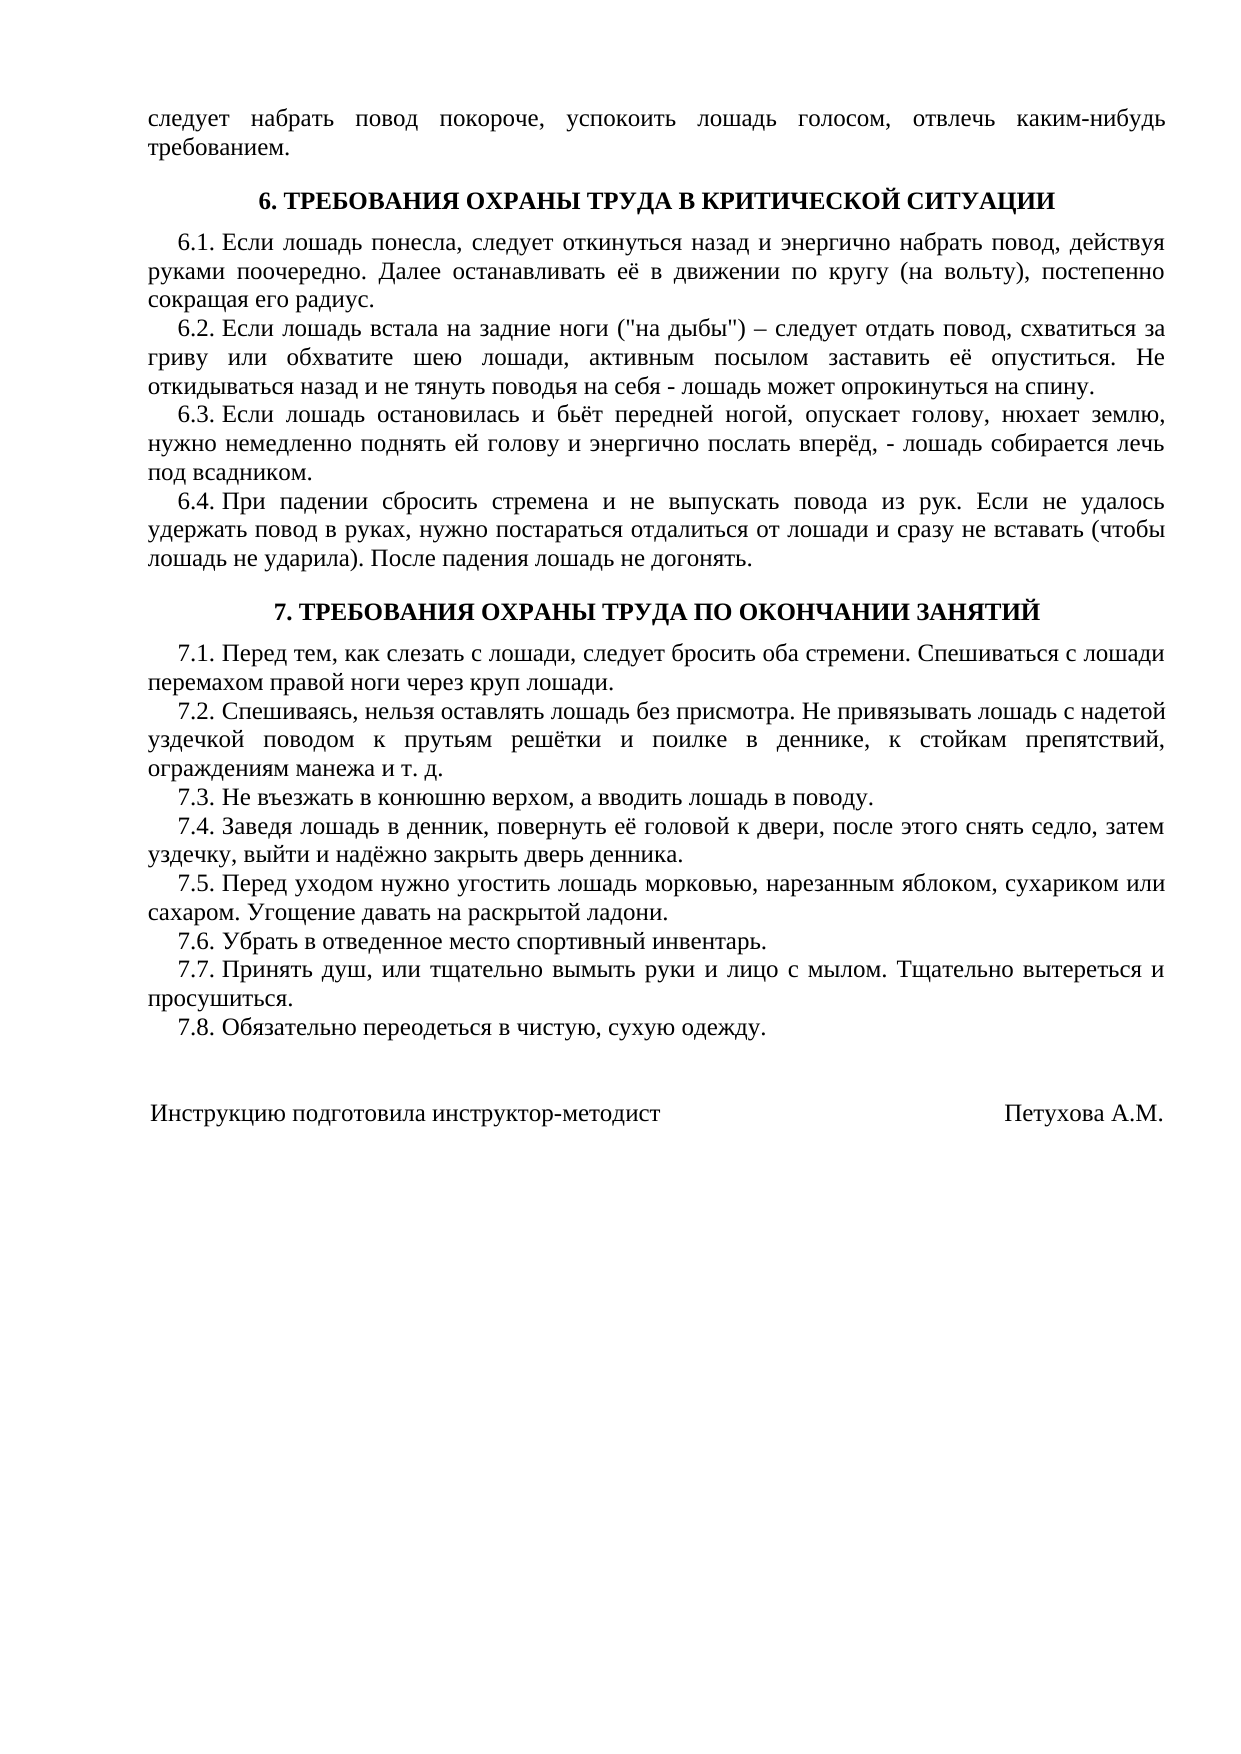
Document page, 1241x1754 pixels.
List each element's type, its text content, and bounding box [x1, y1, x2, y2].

list Перед тем, как слезать с лошади, следует бросить оба стремени. Спешиваться с лошади перемахом правой ноги через круп лошади. [148, 638, 1166, 696]
list Убрать в отведенное место спортивный инвентарь. [148, 926, 1166, 954]
list Если лошадь встала на задние ноги ("на дыбы") – следует отдать повод, схватиться за гриву или обхватите шею лошади, активным посылом заставить её опуститься. Не откидываться назад и не тянуть поводья на себя - лошадь может опрокинуться на спину. [148, 313, 1166, 399]
list Обязательно переодеться в чистую, сухую одежду. [148, 1012, 1166, 1041]
list Не въезжать в конюшню верхом, а вводить лошадь в поводу. [148, 782, 1166, 811]
list Если лошадь остановилась и бьёт передней ногой, опускает голову, нюхает землю, нужно немедленно поднять ей голову и энергично послать вперёд, - лошадь собирается лечь под всадником. [148, 399, 1166, 486]
list При падении сбросить стремена и не выпускать повода из рук. Если не удалось удержать повод в руках, нужно постараться отдалиться от лошади и сразу не вставать (чтобы лошадь не ударила). После падения лошадь не догонять. [148, 486, 1166, 572]
list Принять душ, или тщательно вымыть руки и лицо с мылом. Тщательно вытереться и просушиться. [148, 954, 1166, 1012]
text 6. ТРЕБОВАНИЯ ОХРАНЫ ТРУДА В КРИТИЧЕСКОЙ СИТУАЦИИ [148, 186, 1166, 214]
list Заведя лошадь в денник, повернуть её головой к двери, после этого снять седло, затем уздечку, выйти и надёжно закрыть дверь денника. [148, 811, 1166, 868]
text Инструкцию подготовила инструктор-методист Петухова А.М. [148, 1098, 1166, 1127]
list Перед уходом нужно угостить лошадь морковью, нарезанным яблоком, сухариком или сахаром. Угощение давать на раскрытой ладони. [148, 868, 1166, 926]
list Если лошадь понесла, следует откинуться назад и энергично набрать повод, действуя руками поочередно. Далее останавливать её в движении по кругу (на вольту), постепенно сокращая его радиус. [148, 227, 1166, 313]
list Спешиваясь, нельзя оставлять лошадь без присмотра. Не привязывать лошадь с надетой уздечкой поводом к прутьям решётки и поилке в деннике, к стойкам препятствий, ограждениям манежа и т. д. [148, 696, 1166, 782]
text 7. ТРЕБОВАНИЯ ОХРАНЫ ТРУДА ПО ОКОНЧАНИИ ЗАНЯТИЙ [148, 597, 1166, 626]
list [148, 103, 1166, 161]
